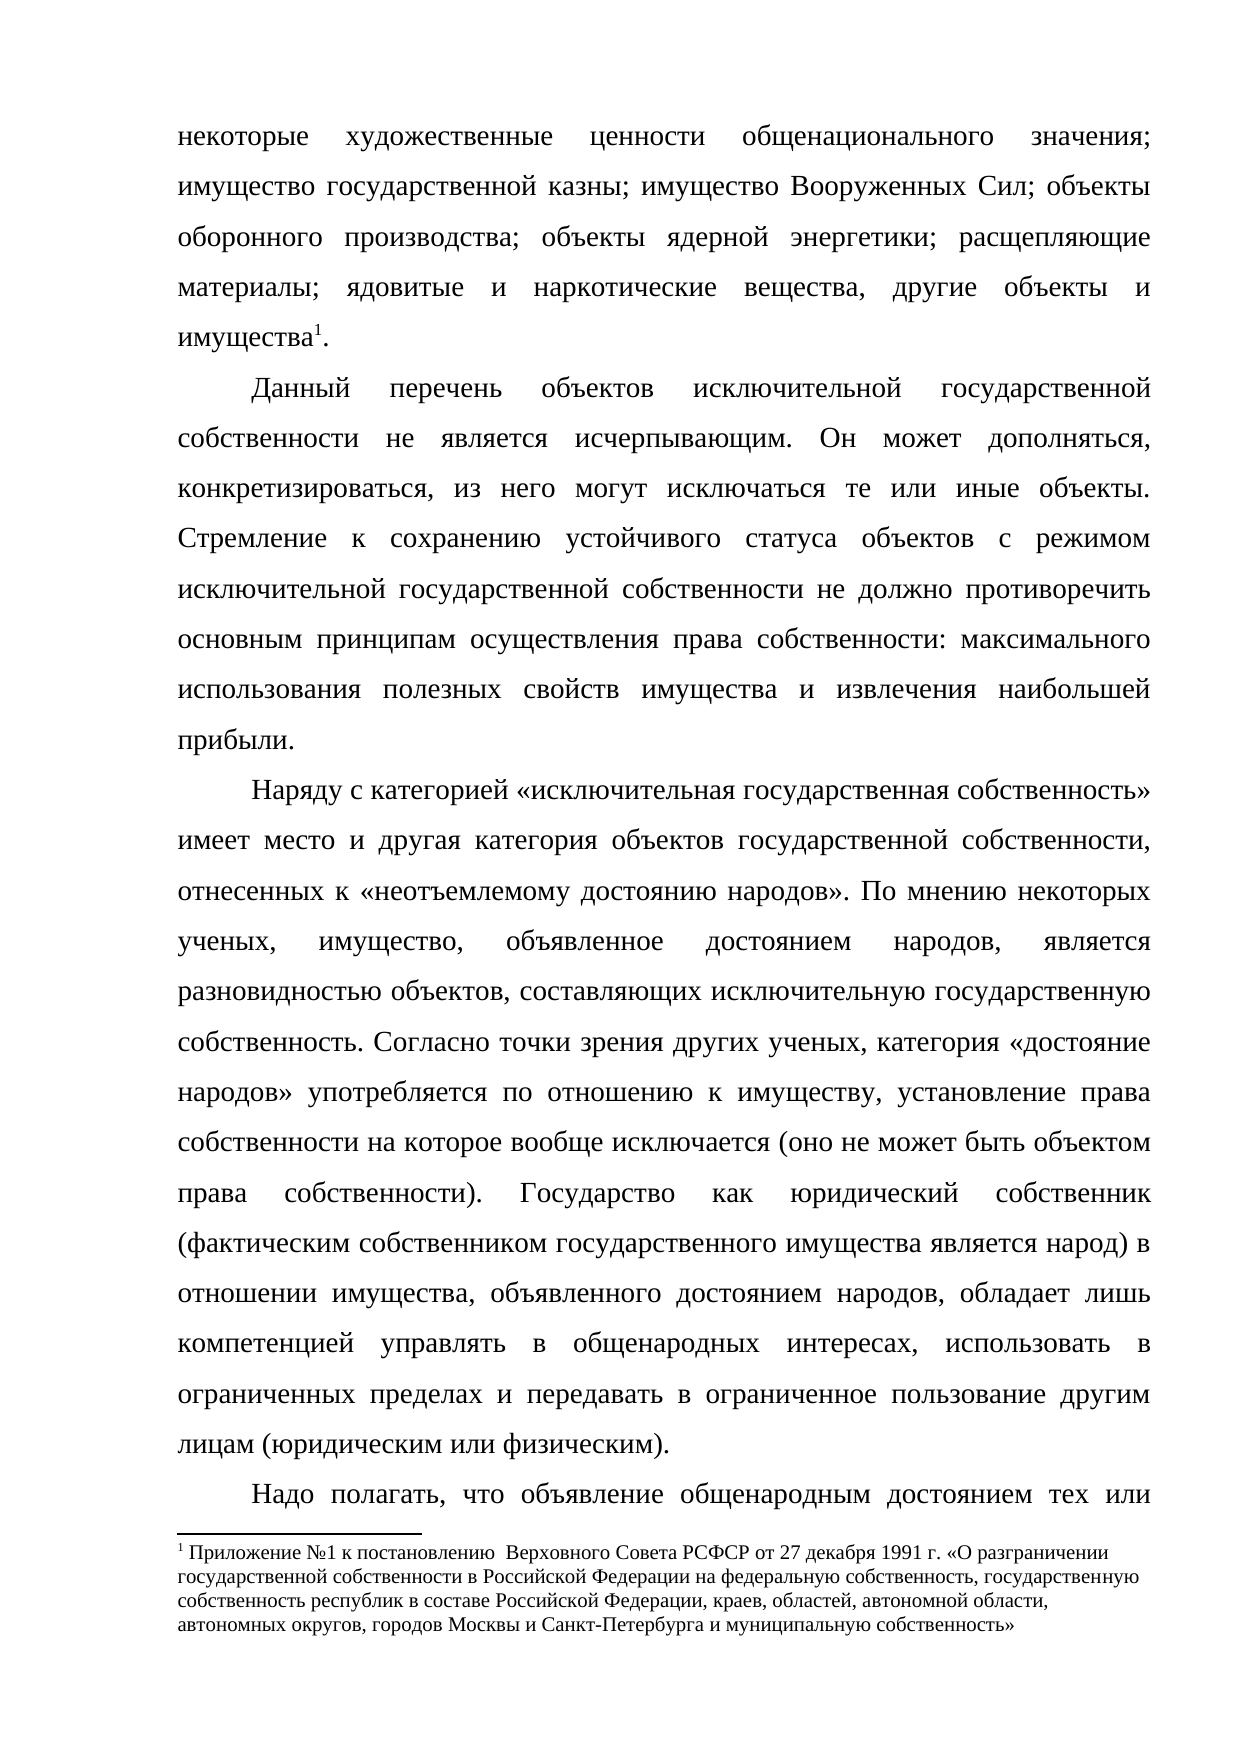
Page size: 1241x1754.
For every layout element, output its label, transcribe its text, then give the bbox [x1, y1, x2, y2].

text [177, 1477, 1152, 1510]
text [177, 118, 1152, 353]
text Наряду с категорией «исключительная государственная собственность» имеет место и другая категория объектов государственной собственности, отнесенных к «неотъемлемому достоянию народов». По мнению некоторых ученых, имущество, объявленное достоянием народов, является разновидностью объектов, составляющих исключительную государственную собственность. Согласно точки зрения других ученых, категория «достояние народов» употребляется по отношению к имуществу, установление права собственности на которое вообще исключается (оно не может быть объектом права собственности). Государство как юридический собственник (фактическим собственником государственного имущества является народ) в отношении имущества, объявленного достоянием народов, обладает лишь компетенцией управлять в общенародных интересах, использовать в ограниченных пределах и передавать в ограниченное пользование другим лицам (юридическим или физическим). [177, 772, 1152, 1460]
text Данный перечень объектов исключительной государственной собственности не является исчерпывающим. Он может дополняться, конкретизироваться, из него могут исключаться те или иные объекты. Стремление к сохранению устойчивого статуса объектов с режимом исключительной государственной собственности не должно противоречить основным принципам осуществления права собственности: максимального использования полезных свойств имущества и извлечения наибольшей прибыли. [177, 370, 1152, 755]
